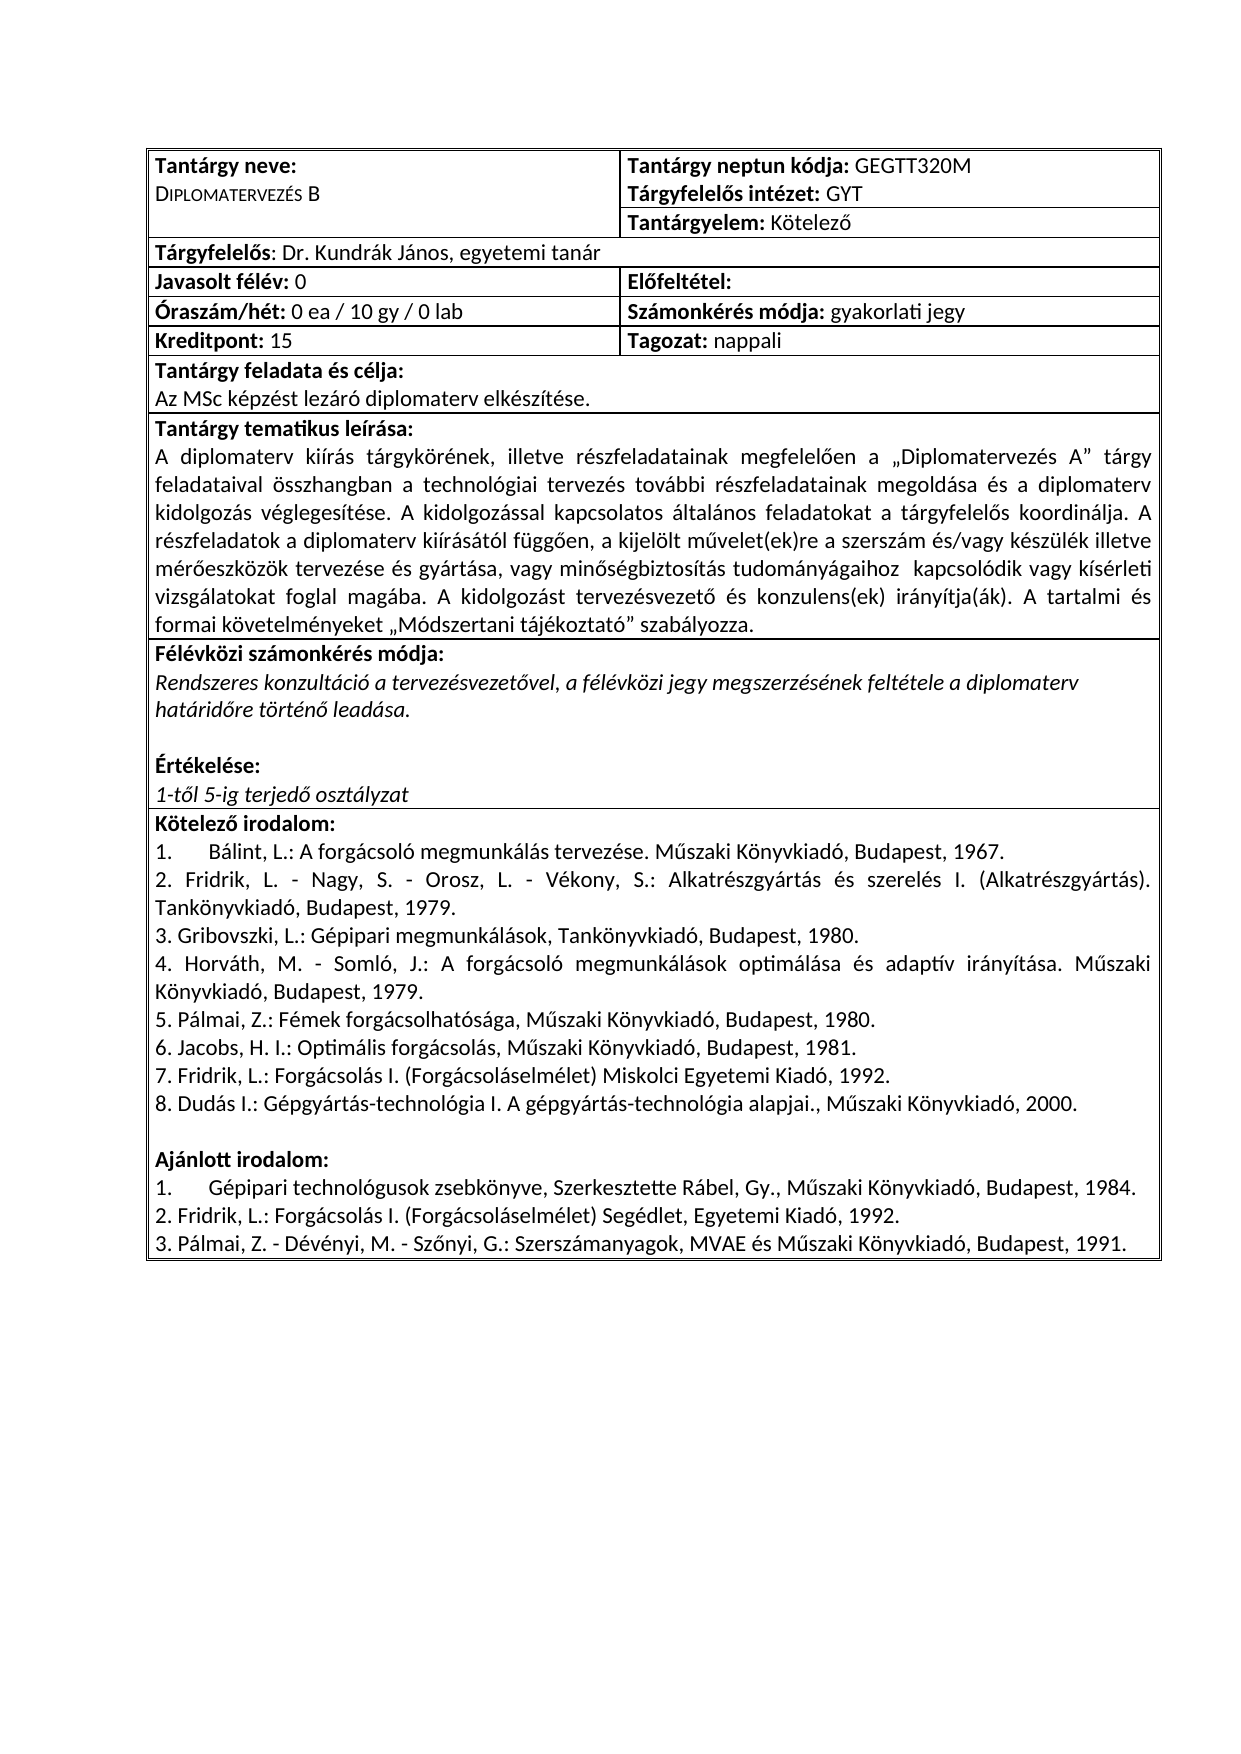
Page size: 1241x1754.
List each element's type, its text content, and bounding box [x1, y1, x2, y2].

table_cell Számonkérés módja: gyakorlati jegy [621, 297, 1159, 325]
table_cell Félévközi számonkérés módja: Rendszeres konzultáció a tervezésvezetővel, a félévközi jegy megszerzésének feltétele a diplomaterv határidőre történő leadása. Értékelése: 1-től 5-ig terjedő osztályzat [149, 640, 1159, 808]
table_cell Kötelező irodalom: 1. Bálint, L.: A forgácsoló megmunkálás tervezése. Műszaki Könyvkiadó, Budapest, 1967. 2. Fridrik, L. - Nagy, S. - Orosz, L. - Vékony, S.: Alkatrészgyártás és szerelés I. (Alkatrészgyártás). Tankönyvkiadó, Budapest, 1979. 3. Gribovszki, L.: Gépipari megmunkálások, Tankönyvkiadó, Budapest, 1980. 4. Horváth, M. - Somló, J.: A forgácsoló megmunkálások optimálása és adaptív irányítása. Műszaki Könyvkiadó, Budapest, 1979. 5. Pálmai, Z.: Fémek forgácsolhatósága, Műszaki Könyvkiadó, Budapest, 1980. 6. Jacobs, H. I.: Optimális forgácsolás, Műszaki Könyvkiadó, Budapest, 1981. 7. Fridrik, L.: Forgácsolás I. (Forgácsoláselmélet) Miskolci Egyetemi Kiadó, 1992. 8. Dudás I.: Gépgyártás-technológia I. A gépgyártás-technológia alapjai., Műszaki Könyvkiadó, 2000. Ajánlott irodalom: 1. Gépipari technológusok zsebkönyve, Szerkesztette Rábel, Gy., Műszaki Könyvkiadó, Budapest, 1984. 2. Fridrik, L.: Forgácsolás I. (Forgácsoláselmélet) Segédlet, Egyetemi Kiadó, 1992. 3. Pálmai, Z. - Dévényi, M. - Szőnyi, G.: Szerszámanyagok, MVAE és Műszaki Könyvkiadó, Budapest, 1991. [149, 809, 1159, 1258]
table_cell Kreditpont: 15 [149, 327, 619, 355]
table_cell Tantárgy feladata és célja: Az MSc képzést lezáró diplomaterv elkészítése. [149, 356, 1159, 412]
table_cell Javasolt félév: 0 [149, 268, 619, 296]
table_cell Előfeltétel: [621, 268, 1159, 296]
table_cell Tantárgyelem: Kötelező [621, 208, 1159, 236]
table_header Tantárgy neve: Diplomatervezés B [149, 151, 619, 236]
table_header Tantárgy neptun kódja: GEGTT320M Tárgyfelelős intézet: GYT [621, 151, 1159, 207]
table_cell Óraszám/hét: 0 ea / 10 gy / 0 lab [149, 297, 619, 325]
table_cell Tárgyfelelős: Dr. Kundrák János, egyetemi tanár [149, 238, 1159, 266]
table_cell Tantárgy tematikus leírása: A diplomaterv kiírás tárgykörének, illetve részfeladatainak megfelelően a „Diplomatervezés A” tárgy feladataival összhangban a technológiai tervezés további részfeladatainak megoldása és a diplomaterv kidolgozás véglegesítése. A kidolgozással kapcsolatos általános feladatokat a tárgyfelelős koordinálja. A részfeladatok a diplomaterv kiírásától függően, a kijelölt művelet(ek)re a szerszám és/vagy készülék illetve mérőeszközök tervezése és gyártása, vagy minőségbiztosítás tudományágaihoz kapcsolódik vagy kísérleti vizsgálatokat foglal magába. A kidolgozást tervezésvezető és konzulens(ek) irányítja(ák). A tartalmi és formai követelményeket „Módszertani tájékoztató” szabályozza. [149, 414, 1159, 638]
table_cell Tagozat: nappali [621, 327, 1159, 355]
